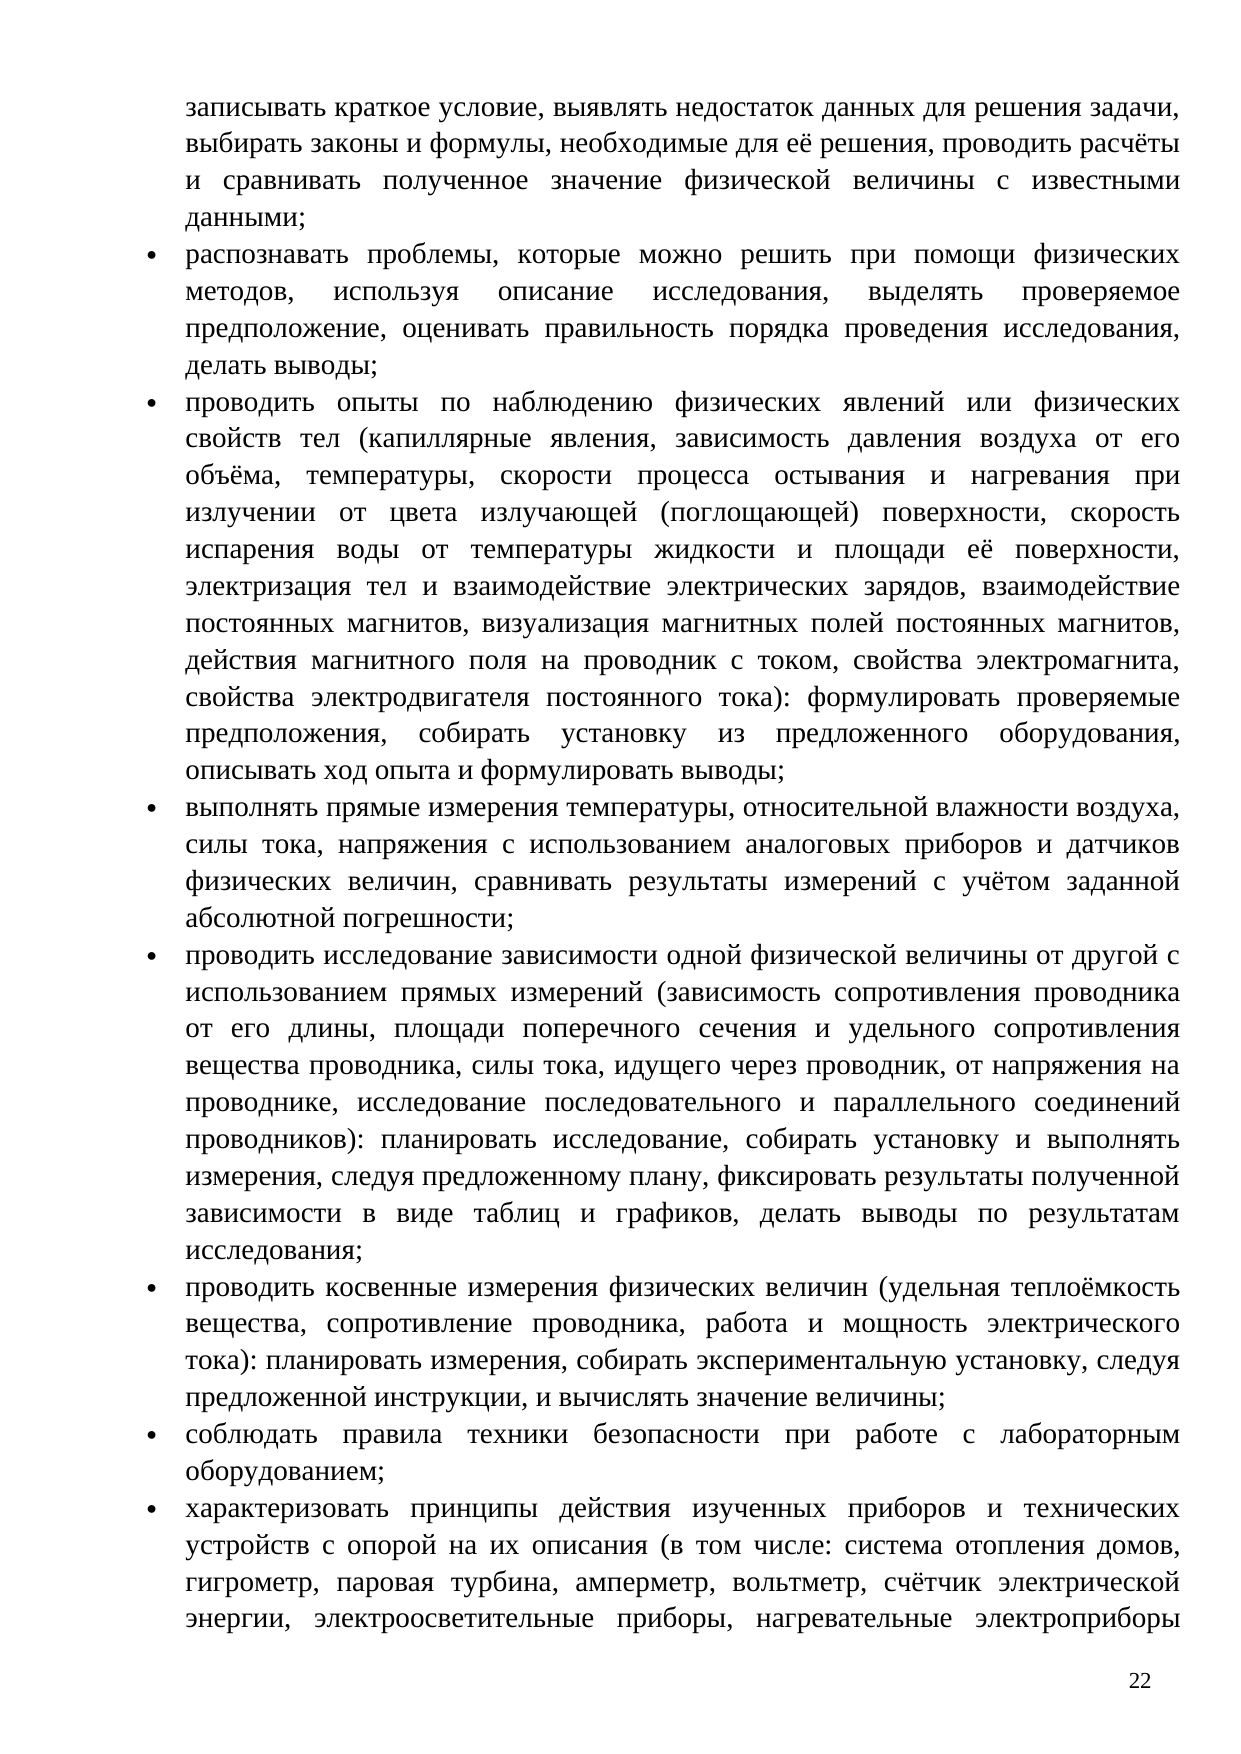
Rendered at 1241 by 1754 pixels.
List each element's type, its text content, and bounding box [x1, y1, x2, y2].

list проводить исследование зависимости одной физической величины от другой с использованием прямых измерений (зависимость сопротивления проводника от его длины, площади поперечного сечения и удельного сопротивления вещества проводника, силы тока, идущего через проводник, от напряжения на проводнике, исследование последовательного и параллельного соединений проводников): планировать исследование, собирать установку и выполнять измерения, следуя предложенному плану, фиксировать результаты полученной зависимости в виде таблиц и графиков, делать выводы по результатам исследования; [148, 937, 1181, 1265]
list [148, 89, 1181, 233]
list распознавать проблемы, которые можно решить при помощи физических методов, используя описание исследования, выделять проверяемое предположение, оценивать правильность порядка проведения исследования, делать выводы; [148, 236, 1181, 380]
list проводить опыты по наблюдению физических явлений или физических свойств тел (капиллярные явления, зависимость давления воздуха от его объёма, температуры, скорости процесса остывания и нагревания при излучении от цвета излучающей (поглощающей) поверхности, скорость испарения воды от температуры жидкости и площади её поверхности, электризация тел и взаимодействие электрических зарядов, взаимодействие постоянных магнитов, визуализация магнитных полей постоянных магнитов, действия магнитного поля на проводник с током, свойства электромагнита, свойства электродвигателя постоянного тока): формулировать проверяемые предположения, собирать установку из предложенного оборудования, описывать ход опыта и формулировать выводы; [148, 384, 1181, 786]
list выполнять прямые измерения температуры, относительной влажности воздуха, силы тока, напряжения с использованием аналоговых приборов и датчиков физических величин, сравнивать результаты измерений с учётом заданной абсолютной погрешности; [148, 789, 1181, 933]
list соблюдать правила техники безопасности при работе с лабораторным оборудованием; [148, 1416, 1181, 1487]
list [148, 1490, 1181, 1634]
list проводить косвенные измерения физических величин (удельная теплоёмкость вещества, сопротивление проводника, работа и мощность электрического тока): планировать измерения, собирать экспериментальную установку, следуя предложенной инструкции, и вычислять значение величины; [148, 1269, 1181, 1413]
